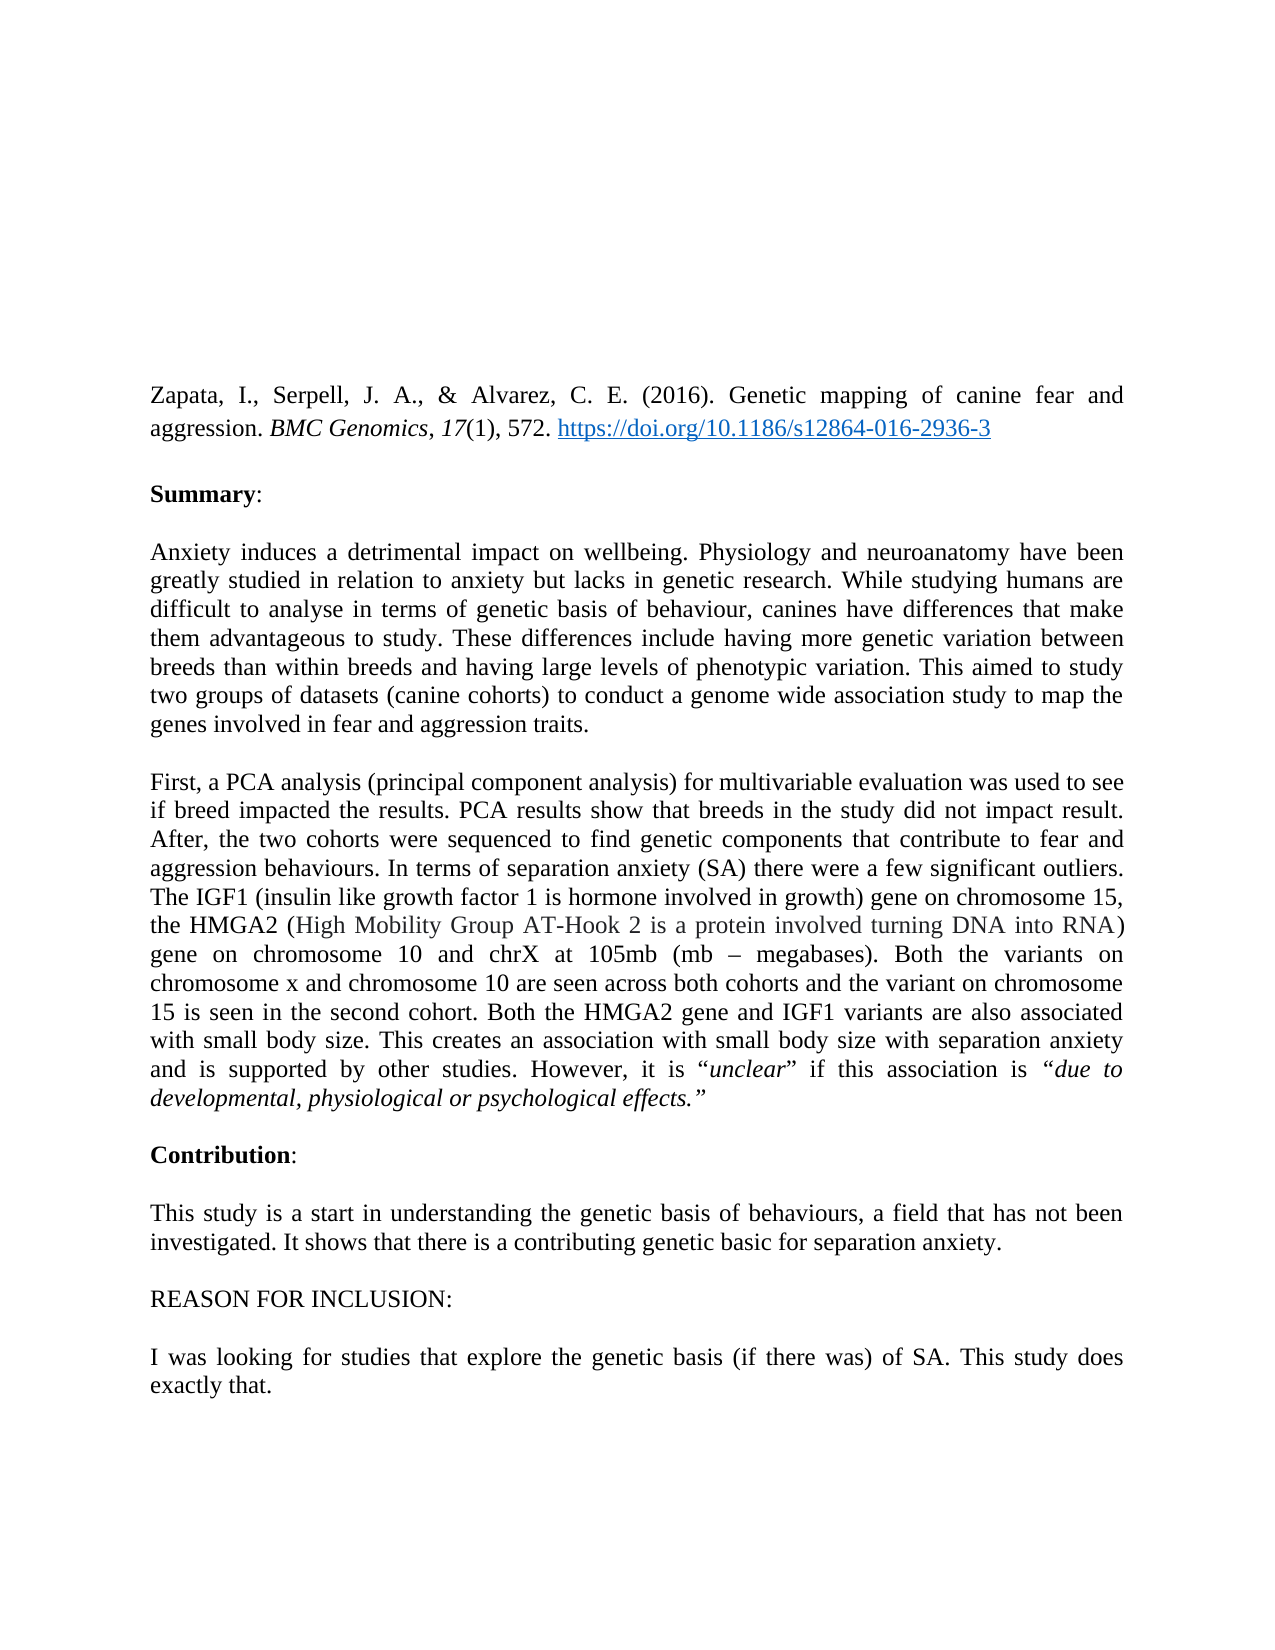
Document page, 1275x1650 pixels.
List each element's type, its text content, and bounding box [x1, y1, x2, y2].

text Anxiety induces a detrimental impact on wellbeing. Physiology and neuroanatomy have been greatly studied in relation to anxiety but lacks in genetic research. While studying humans are difficult to analyse in terms of genetic basis of behaviour, canines have differences that make them advantageous to study. These differences include having more genetic variation between breeds than within breeds and having large levels of phenotypic variation. This aimed to study two groups of datasets (canine cohorts) to conduct a genome wide association study to map the genes involved in fear and aggression traits. [150, 537, 1125, 738]
text REASON FOR INCLUSION: [150, 1284, 1125, 1313]
text This study is a start in understanding the genetic basis of behaviours, a field that has not been investigated. It shows that there is a contributing genetic basic for separation anxiety. [150, 1198, 1125, 1255]
text Summary: [150, 479, 1125, 508]
text First, a PCA analysis (principal component analysis) for multivariable evaluation was used to see if breed impacted the results. PCA results show that breeds in the study did not impact result. After, the two cohorts were sequenced to find genetic components that contribute to fear and aggression behaviours. In terms of separation anxiety (SA) there were a few significant outliers. The IGF1 (insulin like growth factor 1 is hormone involved in growth) gene on chromosome 15, the HMGA2 (High Mobility Group AT-Hook 2 is a protein involved turning DNA into RNA) gene on chromosome 10 and chrX at 105mb (mb – megabases). Both the variants on chromosome x and chromosome 10 are seen across both cohorts and the variant on chromosome 15 is seen in the second cohort. Both the HMGA2 gene and IGF1 variants are also associated with small body size. This creates an association with small body size with separation anxiety and is supported by other studies. However, it is “unclear” if this association is “due to developmental, physiological or psychological effects.” [150, 767, 1125, 1112]
text I was looking for studies that explore the genetic basis (if there was) of SA. This study does exactly that. [150, 1342, 1125, 1399]
text Contribution: [150, 1140, 1125, 1169]
text Zapata, I., Serpell, J. A., & Alvarez, C. E. (2016). Genetic mapping of canine fear and aggression. BMC Genomics, 17(1), 572. https://doi.org/10.1186/s12864-016-2936-3 [150, 380, 1125, 442]
